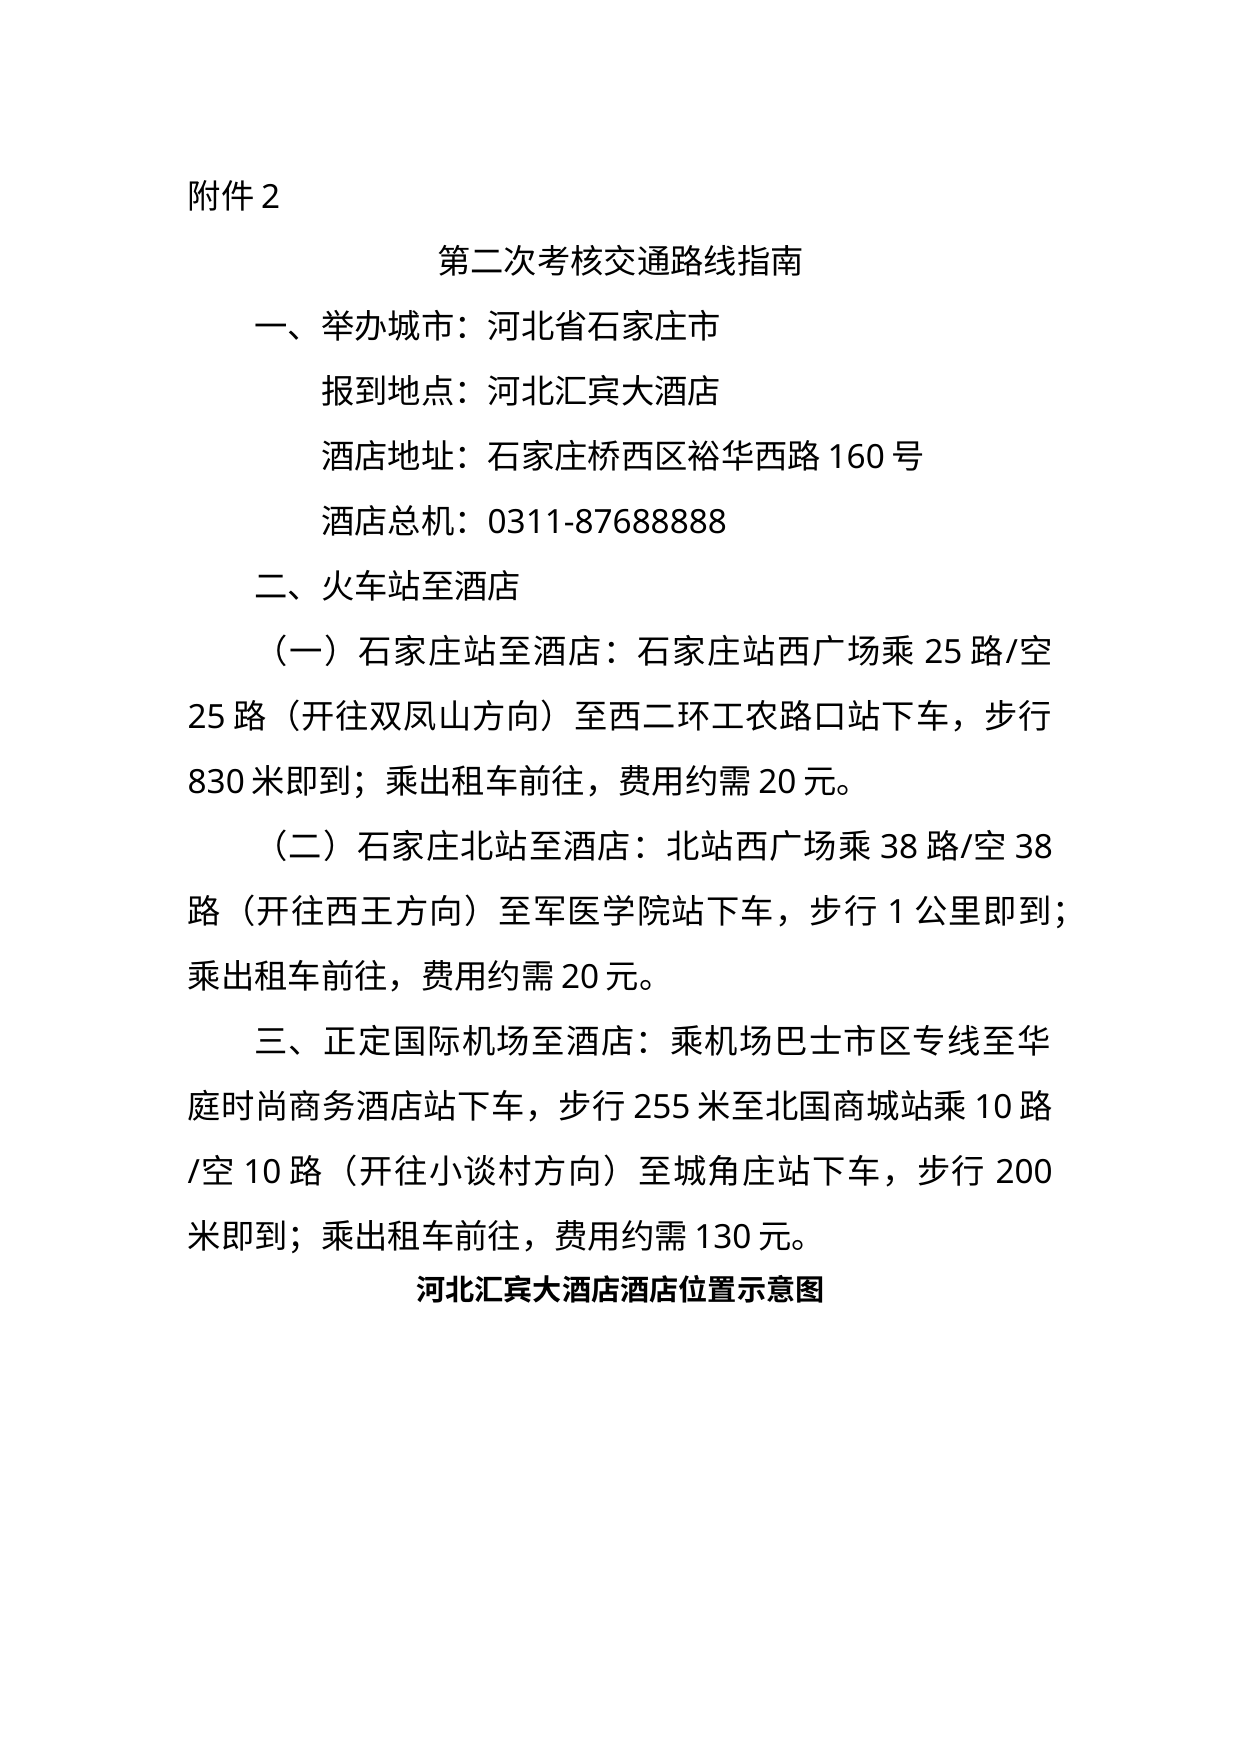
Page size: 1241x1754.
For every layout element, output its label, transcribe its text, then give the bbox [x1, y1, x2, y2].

text 一、举办城市：河北省石家庄市 [187, 292, 1053, 357]
text 酒店总机：0311-87688888 [187, 487, 1053, 552]
text 河北汇宾大酒店酒店位置示意图 [187, 1267, 1053, 1309]
text 附件2 [187, 162, 1053, 227]
text 三、正定国际机场至酒店：乘机场巴士市区专线至华庭时尚商务酒店站下车，步行255米至北国商城站乘10路/空10路（开往小谈村方向）至城角庄站下车，步行200米即到；乘出租车前往，费用约需130元。 [187, 1007, 1053, 1267]
text 二、火车站至酒店 [187, 552, 1053, 617]
text （一）石家庄站至酒店：石家庄站西广场乘25路/空25路（开往双凤山方向）至西二环工农路口站下车，步行830米即到；乘出租车前往，费用约需20元。 [187, 617, 1053, 812]
text 报到地点：河北汇宾大酒店 [187, 357, 1053, 422]
text （二）石家庄北站至酒店：北站西广场乘38路/空38路（开往西王方向）至军医学院站下车，步行1公里即到；乘出租车前往，费用约需20元。 [187, 812, 1053, 1007]
text 第二次考核交通路线指南 [187, 227, 1053, 292]
text 酒店地址：石家庄桥西区裕华西路160号 [187, 422, 1053, 487]
